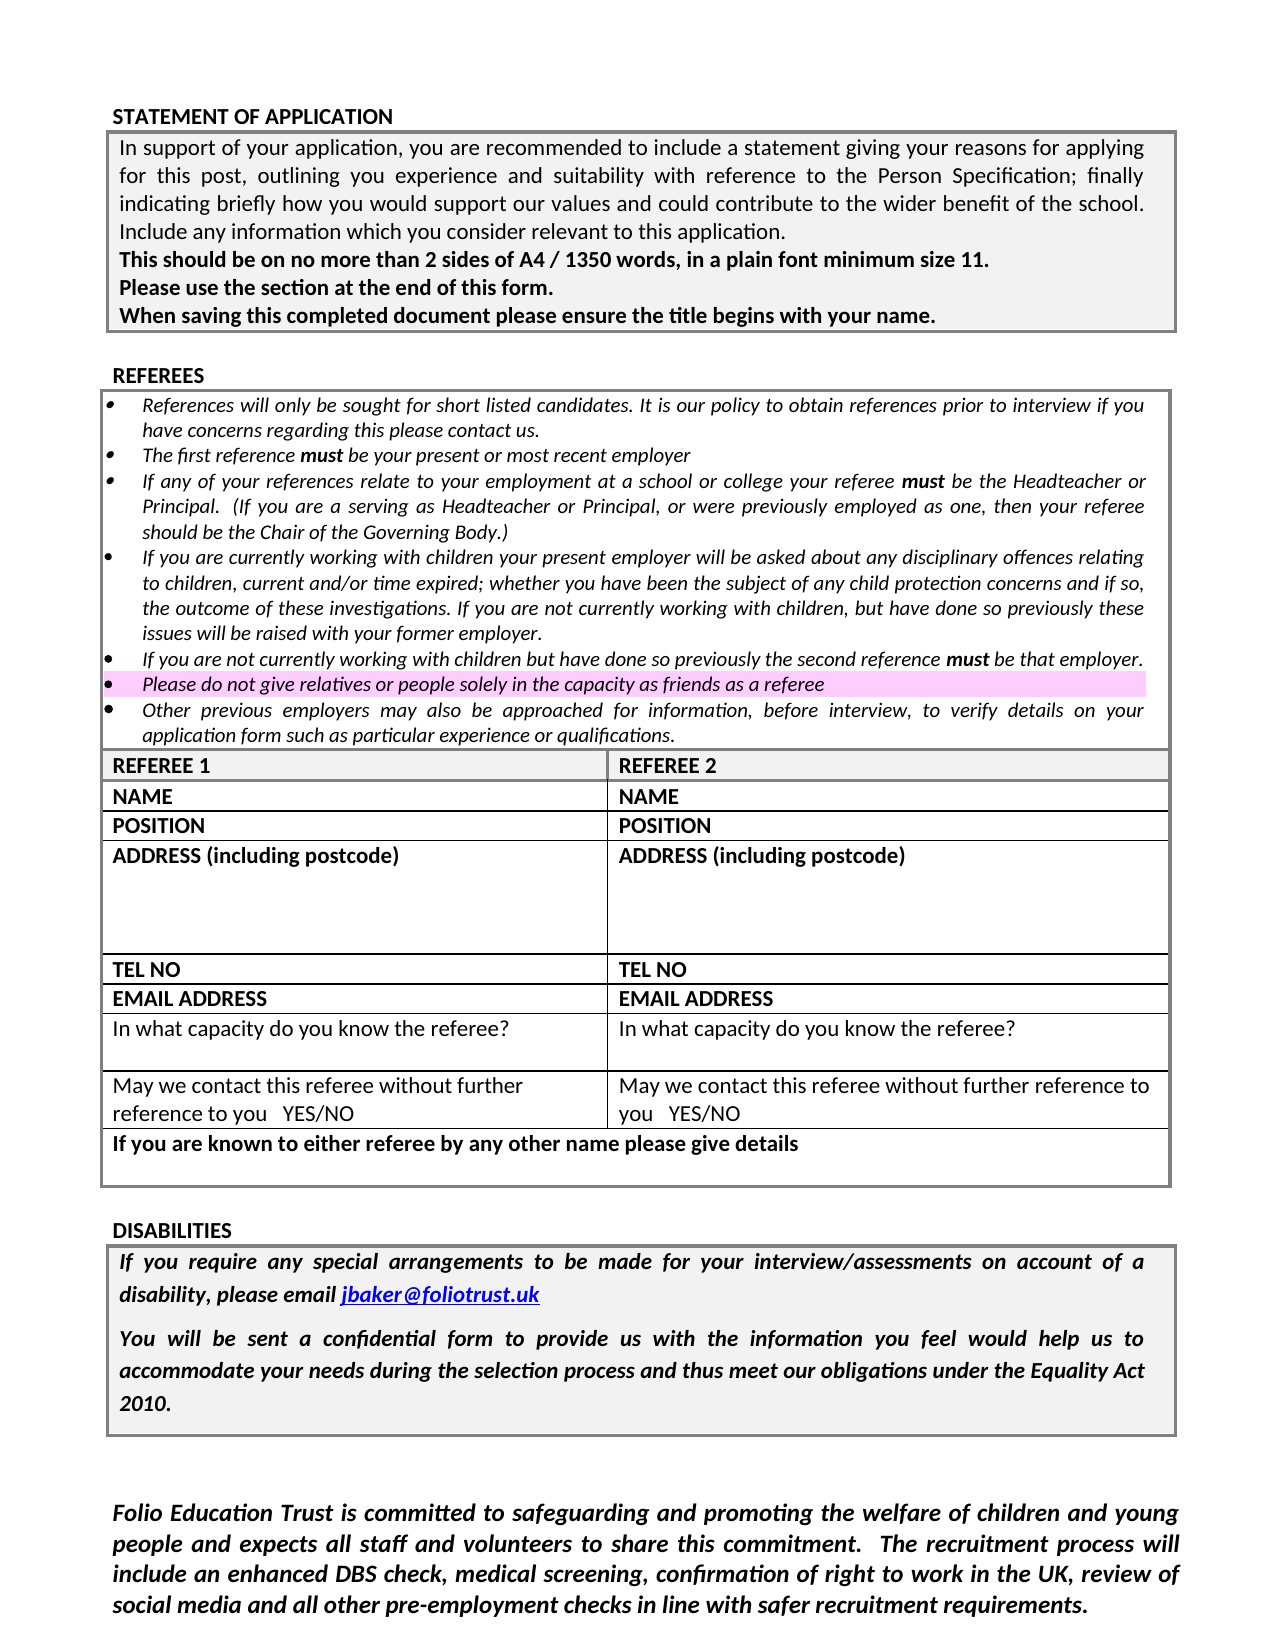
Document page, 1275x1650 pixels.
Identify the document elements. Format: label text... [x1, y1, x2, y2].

text REFEREES [112, 361, 1181, 389]
table_cell EMAIL ADDRESS [103, 985, 607, 1012]
table_cell POSITION [103, 812, 607, 839]
table_cell In what capacity do you know the referee? [103, 1014, 607, 1070]
table_cell In what capacity do you know the referee? [608, 1014, 1168, 1070]
table_header In support of your application, you are recommended to include a statement giving your reasons for applying for this post, outlining you experience and suitability with reference to the Person Specification; finally indicating briefly how you would support our values and could contribute to the wider benefit of the school. Include any information which you consider relevant to this application. This should be on no more than 2 sides of A4 / 1350 words, in a plain font minimum size 11. Please use the section at the end of this form. When saving this completed document please ensure the title begins with your name. [109, 134, 1174, 329]
table_cell REFEREE 1 [103, 751, 606, 779]
table_cell TEL NO [103, 955, 607, 983]
table_header References will only be sought for short listed candidates. It is our policy to obtain references prior to interview if you have concerns regarding this please contact us. The first reference must be your present or most recent employer If any of your references relate to your employment at a school or college your referee must be the Headteacher or Principal. (If you are a serving as Headteacher or Principal, or were previously employed as one, then your referee should be the Chair of the Governing Body.) If you are currently working with children your present employer will be asked about any disciplinary offences relating to children, current and/or time expired; whether you have been the subject of any child protection concerns and if so, the outcome of these investigations. If you are not currently working with children, but have done so previously these issues will be raised with your former employer. If you are not currently working with children but have done so previously the second reference must be that employer. Please do not give relatives or people solely in the capacity as friends as a referee Other previous employers may also be approached for information, before interview, to verify details on your application form such as particular experience or qualifications. [103, 392, 1168, 748]
table_cell NAME [103, 782, 607, 810]
table_header If you require any special arrangements to be made for your interview/assessments on account of a disability, please email jbaker@foliotrust.uk You will be sent a confidential form to provide us with the information you feel would help us to accommodate your needs during the selection process and thus meet our obligations under the Equality Act 2010. [109, 1248, 1174, 1433]
text STATEMENT OF APPLICATION [112, 102, 1181, 130]
table_cell ADDRESS (including postcode) [103, 841, 607, 953]
table_cell May we contact this referee without further reference to you YES/NO [608, 1072, 1168, 1128]
table_cell If you are known to either referee by any other name please give details [103, 1129, 1168, 1185]
table_cell TEL NO [608, 955, 1168, 983]
table_cell May we contact this referee without further reference to you YES/NO [103, 1072, 607, 1128]
table_cell NAME [608, 782, 1168, 810]
text DISABILITIES [112, 1216, 1181, 1244]
table_cell POSITION [608, 812, 1168, 839]
table_cell REFEREE 2 [609, 751, 1168, 779]
table_cell EMAIL ADDRESS [608, 985, 1168, 1012]
table_cell ADDRESS (including postcode) [608, 841, 1168, 953]
